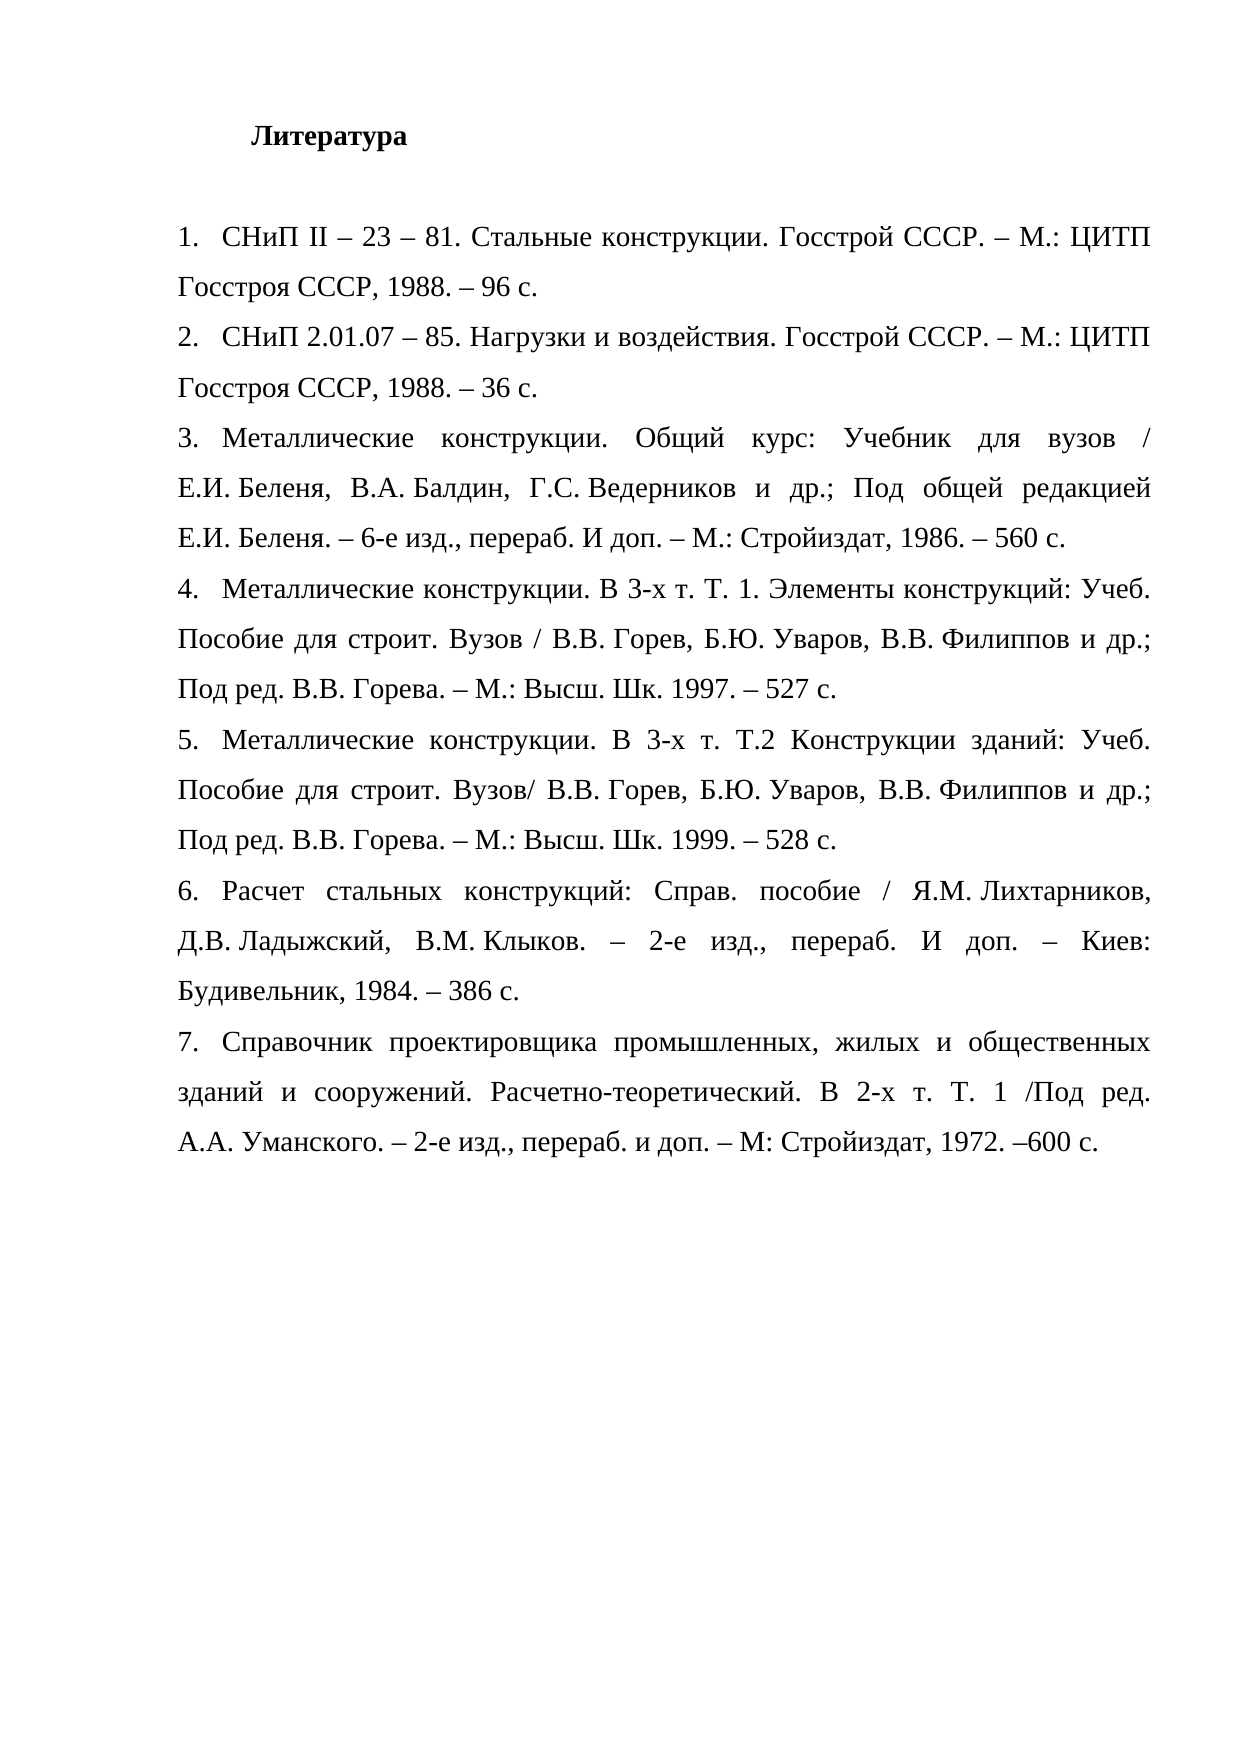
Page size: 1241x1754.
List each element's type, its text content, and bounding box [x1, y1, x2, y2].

list Металлические конструкции. В 3-х т. Т. 1. Элементы конструкций: Учеб. Пособие для строит. Вузов / В.В. Горев, Б.Ю. Уваров, В.В. Филиппов и др.; Под ред. В.В. Горева. – М.: Высш. Шк. 1997. – 527 с. [177, 571, 1152, 705]
list СНиП II – 23 – 81. Стальные конструкции. Госстрой СССР. – М.: ЦИТП Госстроя СССР, 1988. – 96 с. [177, 219, 1152, 303]
list Металлические конструкции. Общий курс: Учебник для вузов / Е.И. Беленя, В.А. Балдин, Г.С. Ведерников и др.; Под общей редакцией Е.И. Беленя. – 6-е изд., перераб. И доп. – М.: Стройиздат, 1986. – 560 с. [177, 420, 1152, 554]
list СНиП 2.01.07 – 85. Нагрузки и воздействия. Госстрой СССР. – М.: ЦИТП Госстроя СССР, 1988. – 36 с. [177, 319, 1152, 403]
subtitle Литература [177, 118, 1152, 152]
list Справочник проектировщика промышленных, жилых и общественных зданий и сооружений. Расчетно-теоретический. В 2-х т. Т. 1 /Под ред. А.А. Уманского. – 2-е изд., перераб. и доп. – М: Стройиздат, 1972. –600 с. [177, 1024, 1152, 1158]
list Металлические конструкции. В 3-х т. Т.2 Конструкции зданий: Учеб. Пособие для строит. Вузов/ В.В. Горев, Б.Ю. Уваров, В.В. Филиппов и др.; Под ред. В.В. Горева. – М.: Высш. Шк. 1999. – 528 с. [177, 722, 1152, 856]
list Расчет стальных конструкций: Справ. пособие / Я.М. Лихтарников, Д.В. Ладыжский, В.М. Клыков. – 2-е изд., перераб. И доп. – Киев: Будивельник, 1984. – 386 с. [177, 873, 1152, 1007]
